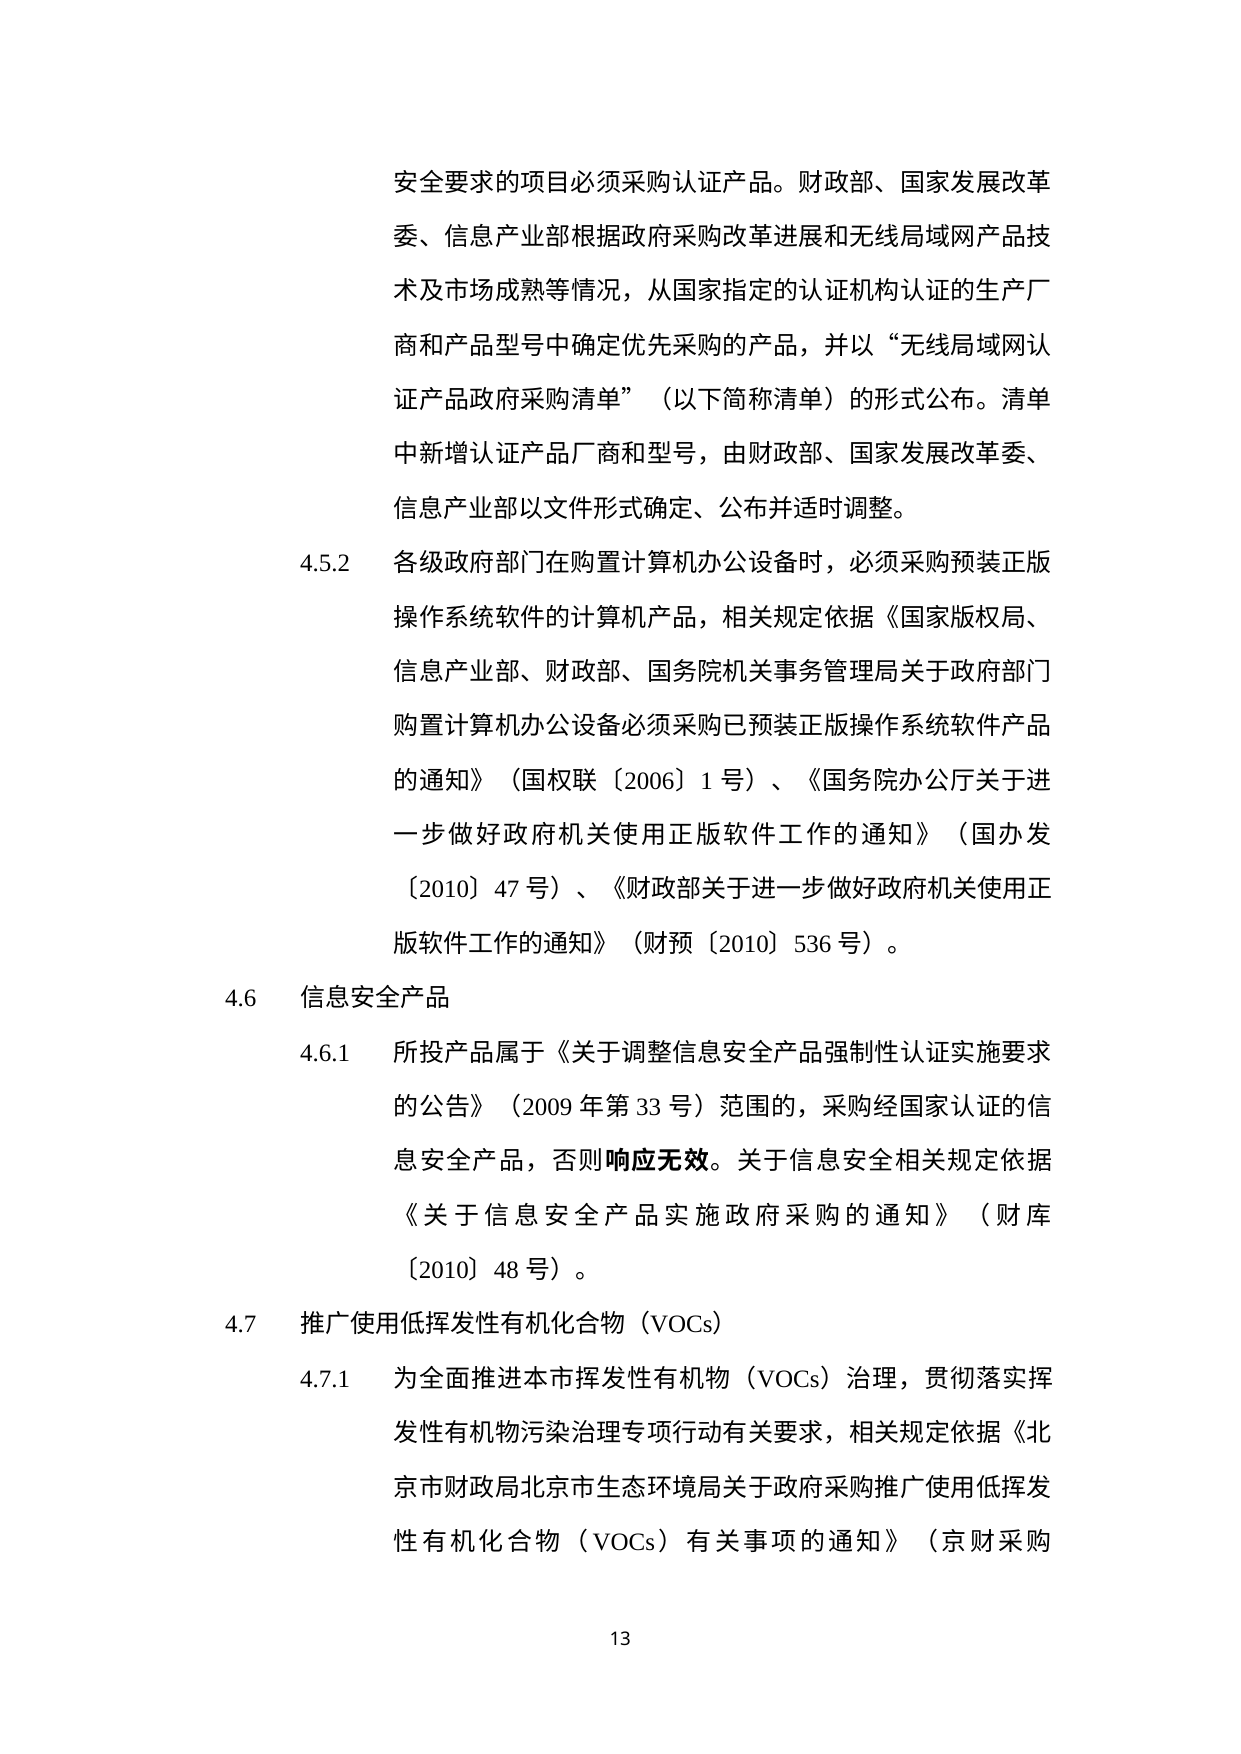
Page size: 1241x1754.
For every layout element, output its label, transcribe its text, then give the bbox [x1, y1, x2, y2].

text 4.6.1 所投产品属于《关于调整信息安全产品强制性认证实施要求的公告》（2009 年第33 号）范围的，采购经国家认证的信息安全产品，否则响应无效。关于信息安全相关规定依据《关于信息安全产品实施政府采购的通知》（财库〔2010〕48 号）。 [300, 1032, 1053, 1286]
text 4.5.2 各级政府部门在购置计算机办公设备时，必须采购预装正版操作系统软件的计算机产品，相关规定依据《国家版权局、信息产业部、财政部、国务院机关事务管理局关于政府部门购置计算机办公设备必须采购已预装正版操作系统软件产品的通知》（国权联〔2006〕1 号）、《国务院办公厅关于进一步做好政府机关使用正版软件工作的通知》（国办发〔2010〕47 号）、《财政部关于进一步做好政府机关使用正版软件工作的通知》（财预〔2010〕536 号）。 [300, 543, 1053, 959]
text 4.7 推广使用低挥发性有机化合物（VOCs） [225, 1304, 1053, 1340]
text 4.6 信息安全产品 [225, 978, 1053, 1014]
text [300, 1358, 1053, 1558]
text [300, 162, 1053, 524]
